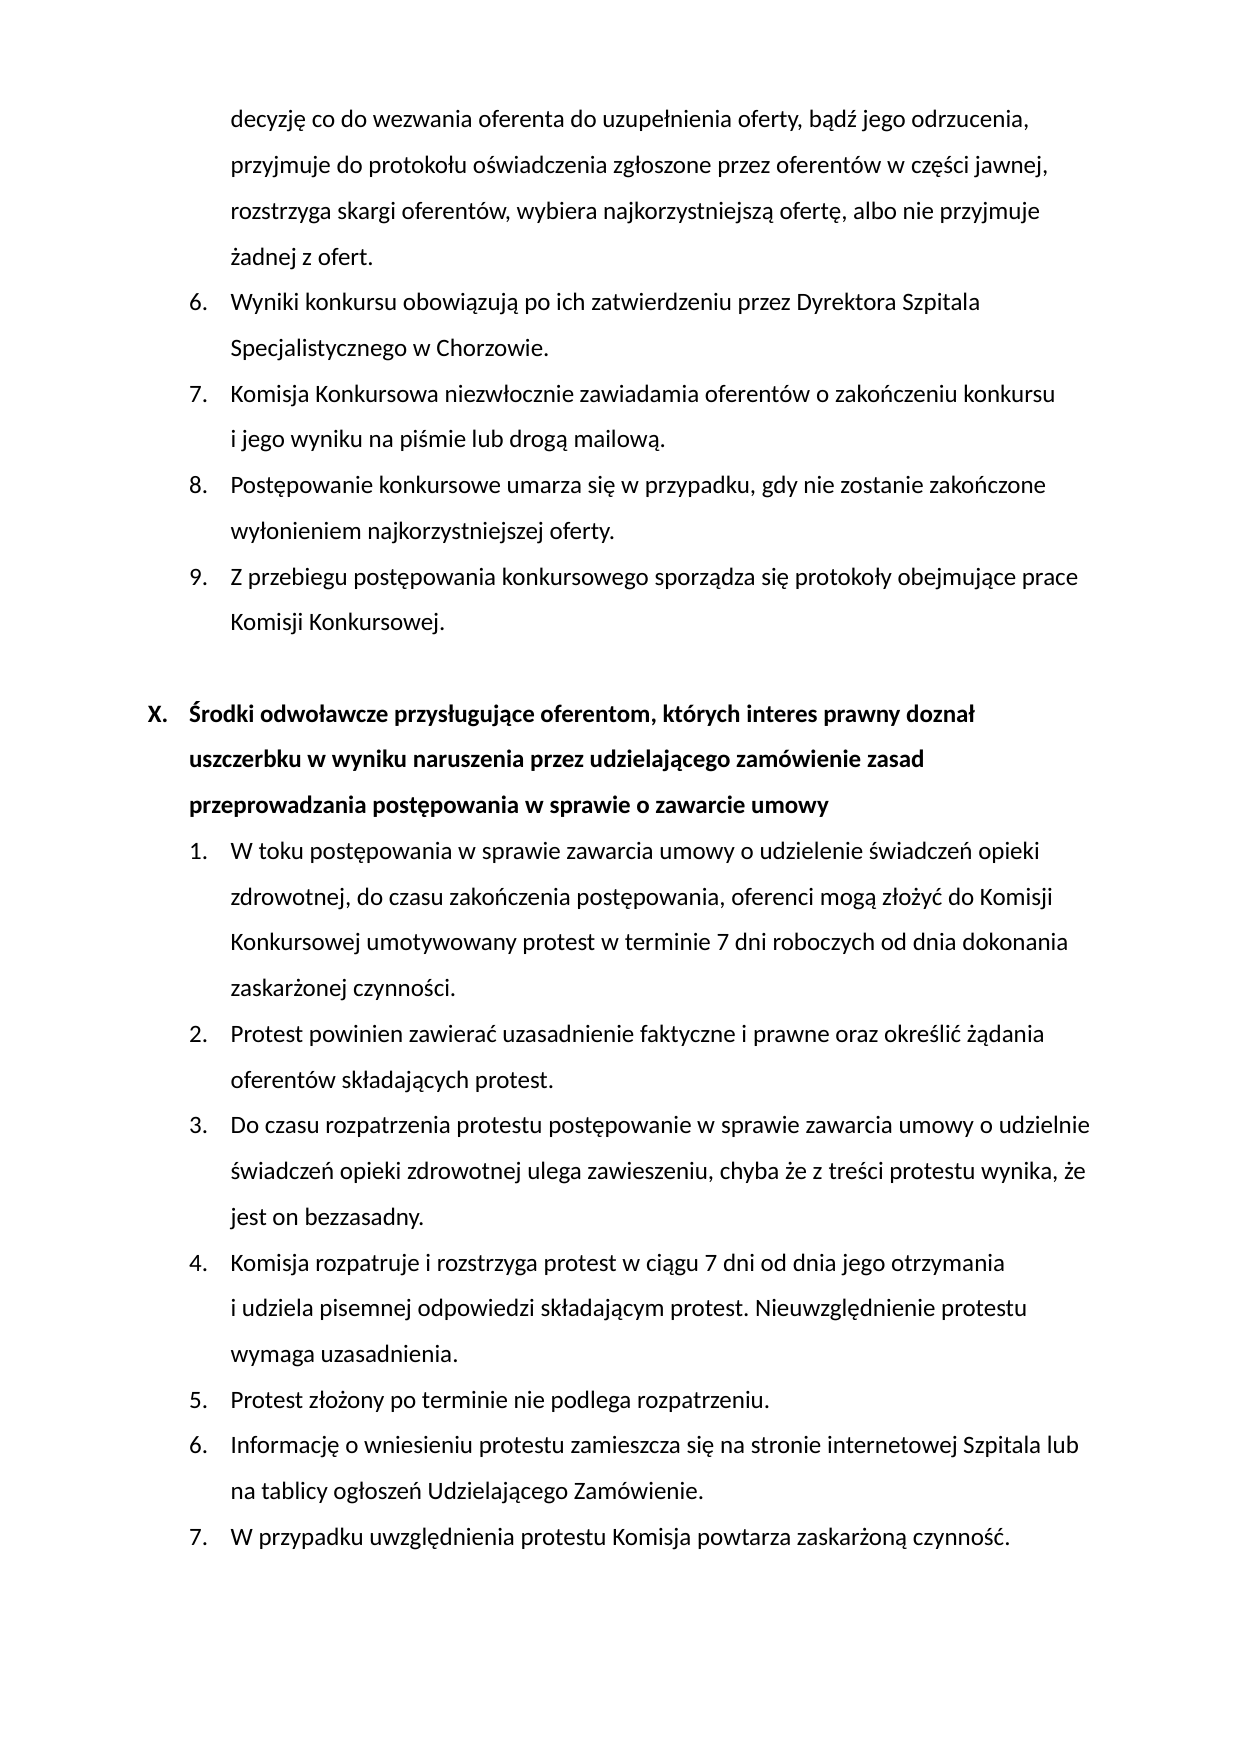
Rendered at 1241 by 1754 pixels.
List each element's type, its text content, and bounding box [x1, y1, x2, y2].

list Komisja rozpatruje i rozstrzyga protest w ciągu 7 dni od dnia jego otrzymania i udziela pisemnej odpowiedzi składającym protest. Nieuwzględnienie protestu wymaga uzasadnienia. [189, 1247, 1093, 1369]
list Z przebiegu postępowania konkursowego sporządza się protokoły obejmujące prace Komisji Konkursowej. [189, 561, 1093, 637]
list Protest złożony po terminie nie podlega rozpatrzeniu. [189, 1384, 1093, 1414]
list Środki odwoławcze przysługujące oferentom, których interes prawny doznał uszczerbku w wyniku naruszenia przez udzielającego zamówienie zasad przeprowadzania postępowania w sprawie o zawarcie umowy [148, 698, 1093, 820]
list Wyniki konkursu obowiązują po ich zatwierdzeniu przez Dyrektora Szpitala Specjalistycznego w Chorzowie. [189, 286, 1093, 363]
list Postępowanie konkursowe umarza się w przypadku, gdy nie zostanie zakończone wyłonieniem najkorzystniejszej oferty. [189, 469, 1093, 546]
list Do czasu rozpatrzenia protestu postępowanie w sprawie zawarcia umowy o udzielnie świadczeń opieki zdrowotnej ulega zawieszeniu, chyba że z treści protestu wynika, że jest on bezzasadny. [189, 1109, 1093, 1231]
list Komisja Konkursowa niezwłocznie zawiadamia oferentów o zakończeniu konkursu i jego wyniku na piśmie lub drogą mailową. [189, 378, 1093, 454]
list Protest powinien zawierać uzasadnienie faktyczne i prawne oraz określić żądania oferentów składających protest. [189, 1018, 1093, 1094]
list Informację o wniesieniu protestu zamieszcza się na stronie internetowej Szpitala lub na tablicy ogłoszeń Udzielającego Zamówienie. [189, 1429, 1093, 1506]
list W przypadku uwzględnienia protestu Komisja powtarza zaskarżoną czynność. [189, 1521, 1093, 1552]
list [189, 103, 1093, 271]
list W toku postępowania w sprawie zawarcia umowy o udzielenie świadczeń opieki zdrowotnej, do czasu zakończenia postępowania, oferenci mogą złożyć do Komisji Konkursowej umotywowany protest w terminie 7 dni roboczych od dnia dokonania zaskarżonej czynności. [189, 835, 1093, 1003]
